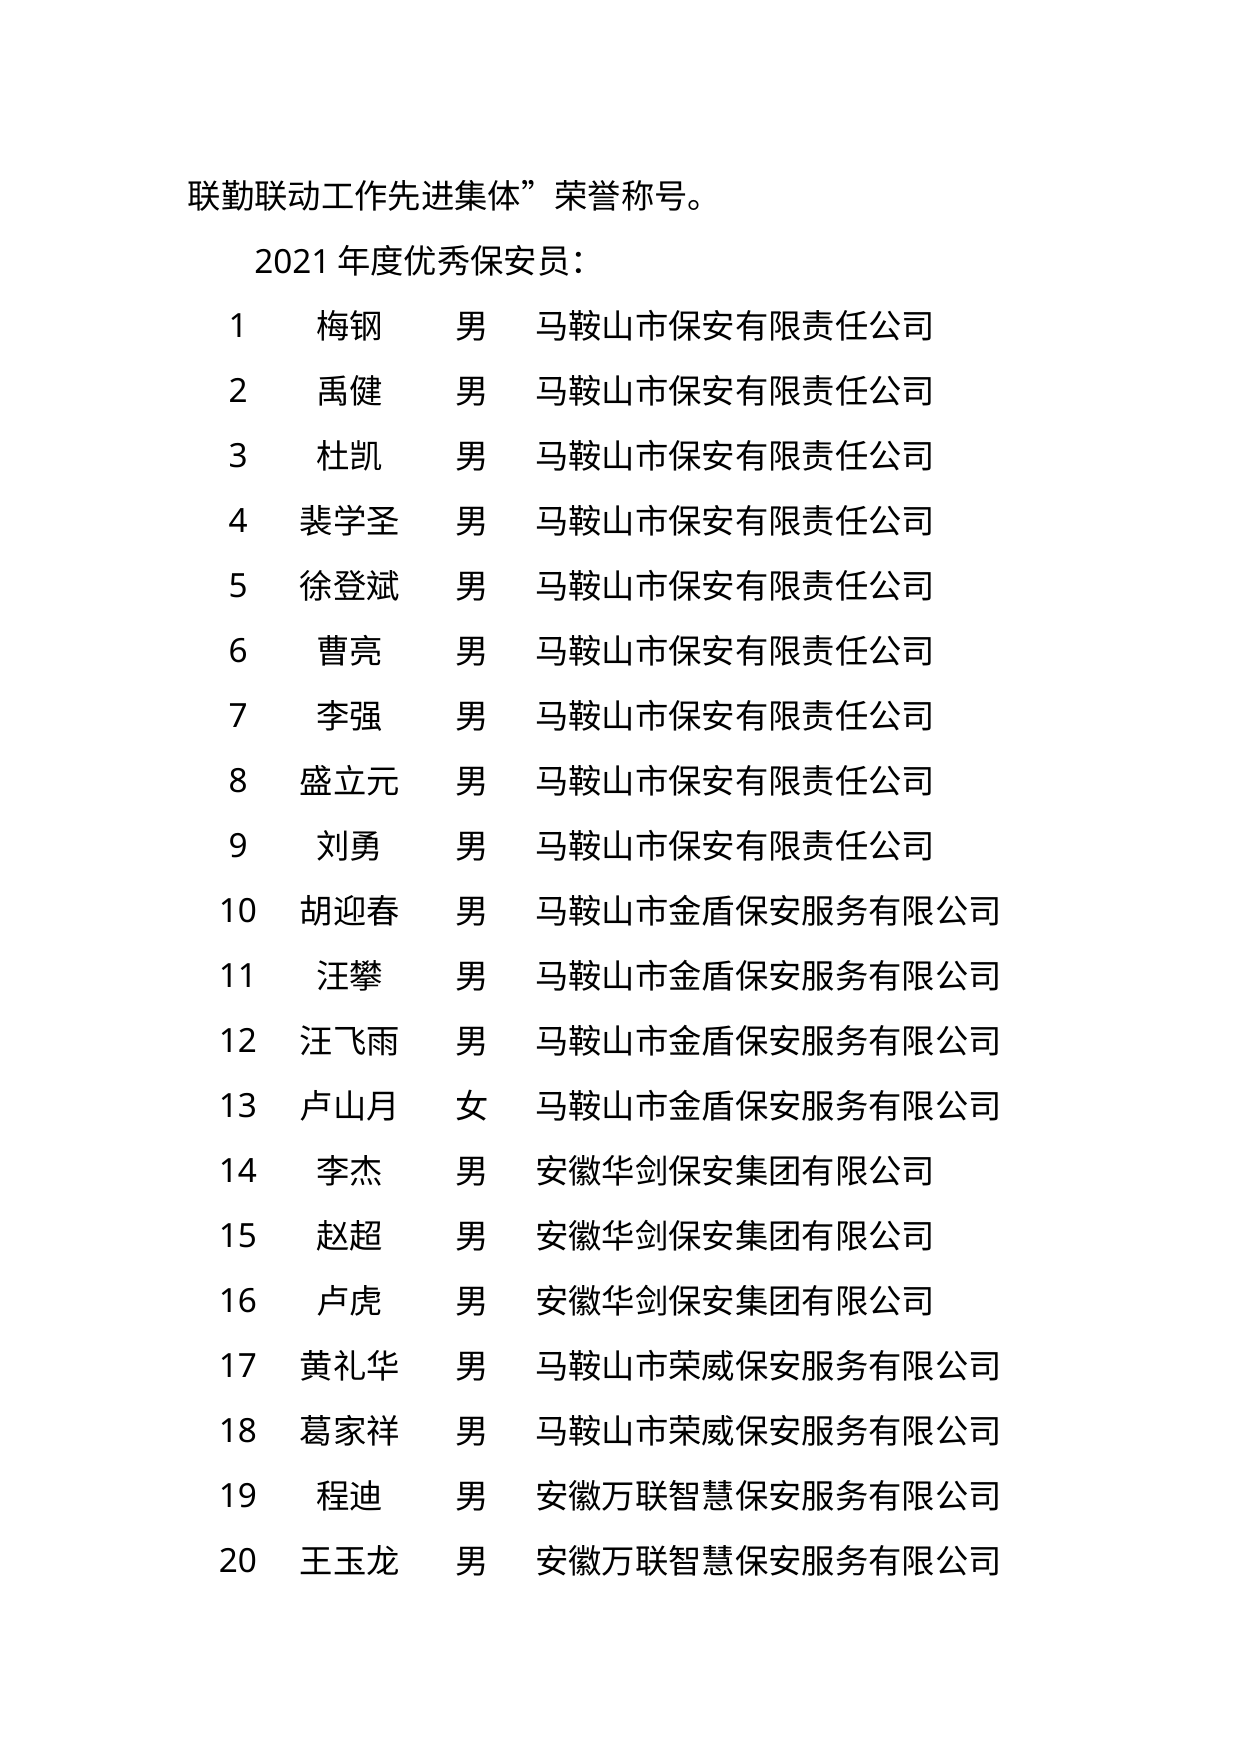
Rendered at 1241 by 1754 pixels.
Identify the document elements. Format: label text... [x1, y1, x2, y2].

table_cell 马鞍山市金盾保安服务有限公司 [524, 877, 1240, 942]
table_cell 男 [421, 1007, 524, 1072]
table_cell 李强 [278, 682, 421, 747]
table_cell 男 [421, 422, 524, 487]
table_cell 6 [197, 617, 278, 682]
table_cell 禹健 [278, 357, 421, 422]
table_cell 男 [421, 617, 524, 682]
table_header 马鞍山市保安有限责任公司 [524, 292, 1240, 357]
table_cell 马鞍山市保安有限责任公司 [524, 812, 1240, 877]
table_cell 15 [197, 1202, 278, 1267]
table_cell 18 [197, 1397, 278, 1462]
table_cell 汪飞雨 [278, 1007, 421, 1072]
table_cell 赵超 [278, 1202, 421, 1267]
table_cell 胡迎春 [278, 877, 421, 942]
table_cell 马鞍山市荣威保安服务有限公司 [524, 1332, 1240, 1397]
table_cell 男 [421, 1462, 524, 1527]
table_cell 马鞍山市保安有限责任公司 [524, 487, 1240, 552]
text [187, 162, 1053, 227]
text 2021年度优秀保安员： [187, 227, 1053, 292]
table_cell 李杰 [278, 1137, 421, 1202]
table_cell 8 [197, 747, 278, 812]
table_cell 男 [421, 552, 524, 617]
table_cell 男 [421, 1397, 524, 1462]
table_cell 安徽华剑保安集团有限公司 [524, 1202, 1240, 1267]
table_cell 2 [197, 357, 278, 422]
table_cell 男 [421, 747, 524, 812]
table_cell 马鞍山市金盾保安服务有限公司 [524, 1007, 1240, 1072]
table_cell 马鞍山市保安有限责任公司 [524, 747, 1240, 812]
table_cell 男 [421, 1527, 524, 1592]
table_cell 男 [421, 942, 524, 1007]
table_cell 徐登斌 [278, 552, 421, 617]
table_cell 马鞍山市金盾保安服务有限公司 [524, 1072, 1240, 1137]
table_cell 汪攀 [278, 942, 421, 1007]
table_cell 安徽万联智慧保安服务有限公司 [524, 1462, 1240, 1527]
table_cell 13 [197, 1072, 278, 1137]
table_cell 女 [421, 1072, 524, 1137]
table_cell 19 [197, 1462, 278, 1527]
table_cell 12 [197, 1007, 278, 1072]
table_cell 马鞍山市荣威保安服务有限公司 [524, 1397, 1240, 1462]
table_cell 男 [421, 1202, 524, 1267]
table_cell 14 [197, 1137, 278, 1202]
table_cell 男 [421, 1332, 524, 1397]
table_cell 卢虎 [278, 1267, 421, 1332]
table_cell 裴学圣 [278, 487, 421, 552]
table_cell 男 [421, 682, 524, 747]
table_cell 9 [197, 812, 278, 877]
table_cell 安徽华剑保安集团有限公司 [524, 1137, 1240, 1202]
table_cell 马鞍山市保安有限责任公司 [524, 357, 1240, 422]
table_cell 男 [421, 487, 524, 552]
table_cell 安徽万联智慧保安服务有限公司 [524, 1527, 1240, 1592]
table_cell 黄礼华 [278, 1332, 421, 1397]
table_cell 11 [197, 942, 278, 1007]
table_header 男 [421, 292, 524, 357]
table_cell 刘勇 [278, 812, 421, 877]
table_cell 男 [421, 357, 524, 422]
table_cell 杜凯 [278, 422, 421, 487]
table_cell 10 [197, 877, 278, 942]
table_cell 4 [197, 487, 278, 552]
table_cell 马鞍山市保安有限责任公司 [524, 617, 1240, 682]
table_cell 3 [197, 422, 278, 487]
table_cell 王玉龙 [278, 1527, 421, 1592]
table_cell 程迪 [278, 1462, 421, 1527]
table_cell 马鞍山市保安有限责任公司 [524, 552, 1240, 617]
table_cell 男 [421, 812, 524, 877]
table_cell 男 [421, 1137, 524, 1202]
table_header 梅钢 [278, 292, 421, 357]
table_cell 马鞍山市金盾保安服务有限公司 [524, 942, 1240, 1007]
table_cell 7 [197, 682, 278, 747]
table_cell 曹亮 [278, 617, 421, 682]
table_cell 马鞍山市保安有限责任公司 [524, 422, 1240, 487]
table_cell 男 [421, 1267, 524, 1332]
table_cell 卢山月 [278, 1072, 421, 1137]
table_cell 葛家祥 [278, 1397, 421, 1462]
table_cell 男 [421, 877, 524, 942]
table_cell 马鞍山市保安有限责任公司 [524, 682, 1240, 747]
table_cell 盛立元 [278, 747, 421, 812]
table_cell 20 [197, 1527, 278, 1592]
table_header 1 [197, 292, 278, 357]
table_cell 5 [197, 552, 278, 617]
table_cell 安徽华剑保安集团有限公司 [524, 1267, 1240, 1332]
table_cell 16 [197, 1267, 278, 1332]
table_cell 17 [197, 1332, 278, 1397]
